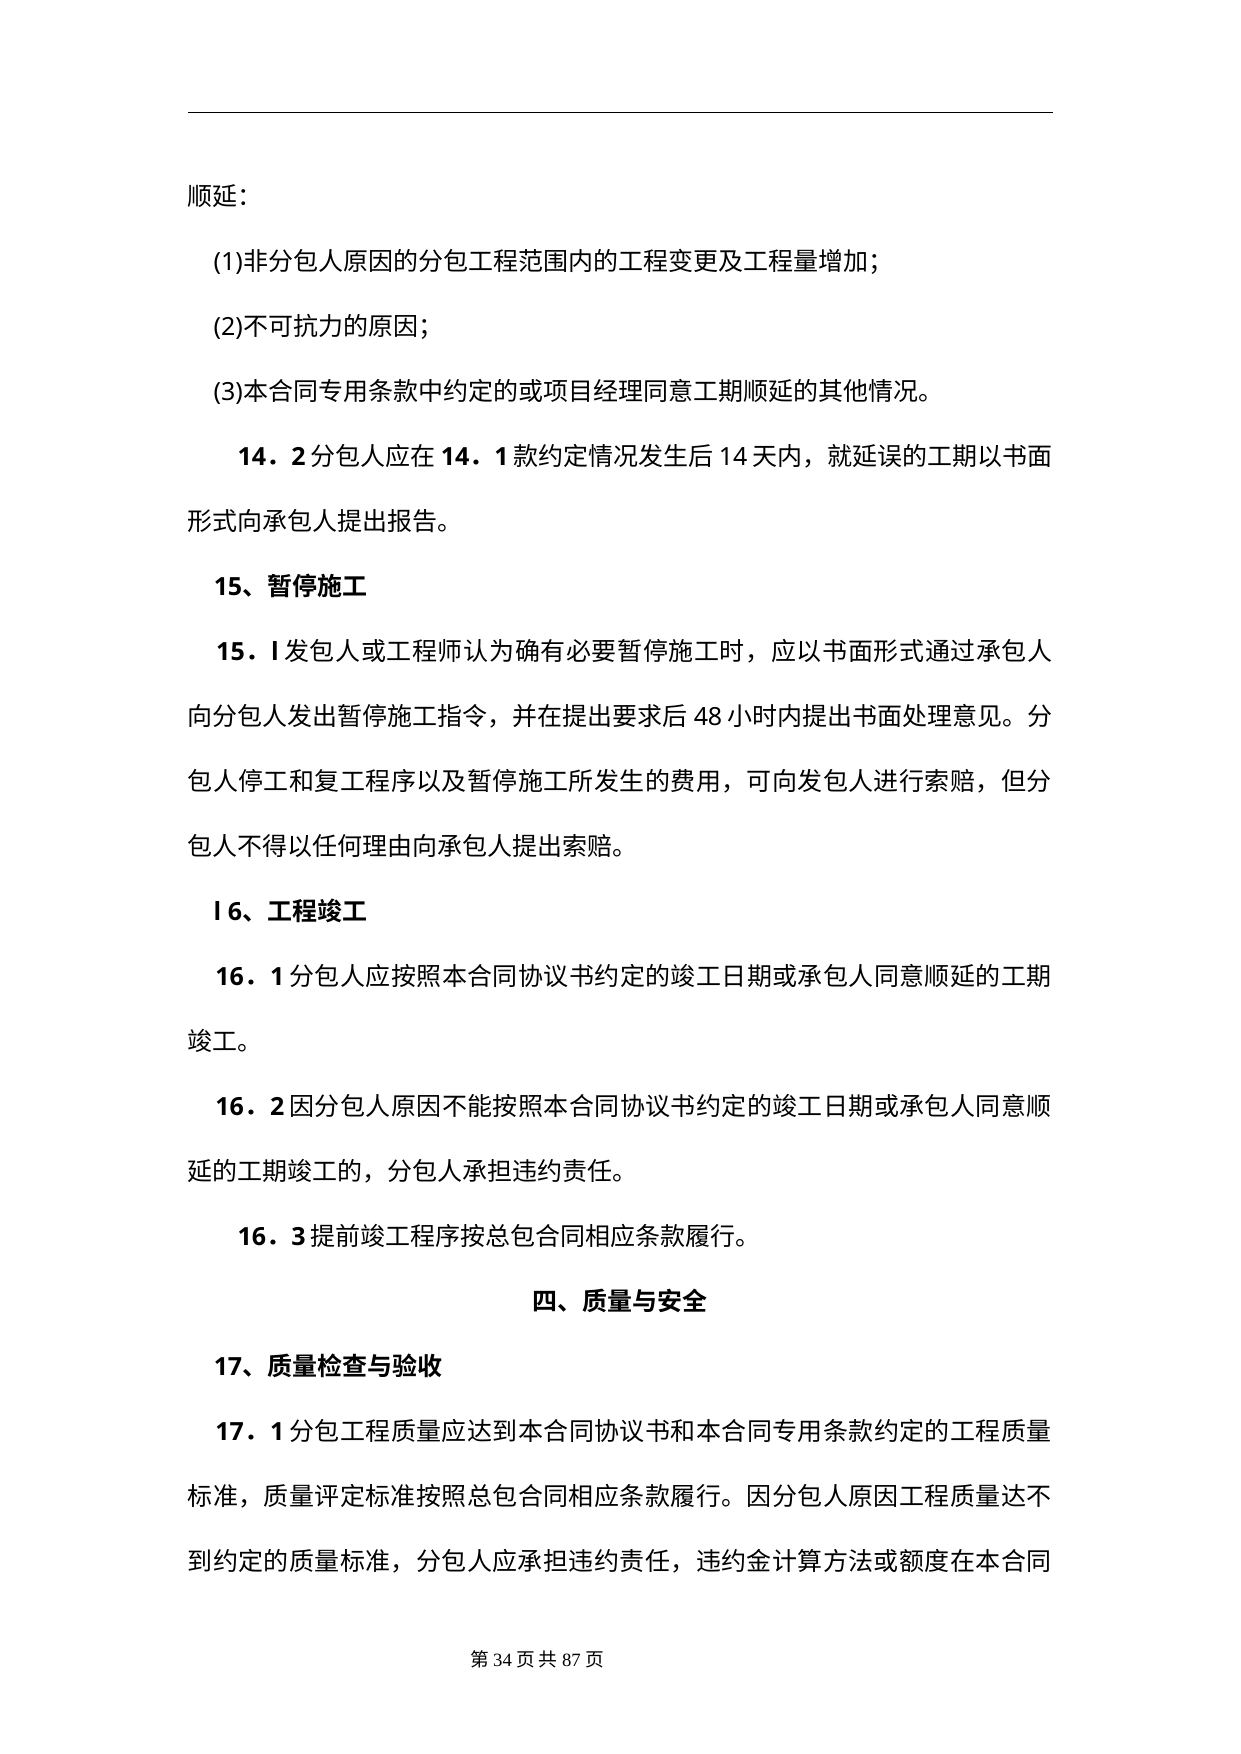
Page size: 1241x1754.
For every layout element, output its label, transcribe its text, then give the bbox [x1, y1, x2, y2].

text 四、质量与安全 [187, 1267, 1053, 1332]
text (3)本合同专用条款中约定的或项目经理同意工期顺延的其他情况。 [187, 357, 1053, 422]
text 15．l发包人或工程师认为确有必要暂停施工时，应以书面形式通过承包人向分包人发出暂停施工指令，并在提出要求后48小时内提出书面处理意见。分包人停工和复工程序以及暂停施工所发生的费用，可向发包人进行索赔，但分包人不得以任何理由向承包人提出索赔。 [187, 617, 1053, 877]
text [187, 1397, 1053, 1592]
text 16．2因分包人原因不能按照本合同协议书约定的竣工日期或承包人同意顺延的工期竣工的，分包人承担违约责任。 [187, 1072, 1053, 1202]
text 16．3提前竣工程序按总包合同相应条款履行。 [187, 1202, 1053, 1267]
text 15、暂停施工 [187, 552, 1053, 617]
text (2)不可抗力的原因； [187, 292, 1053, 357]
text 17、质量检查与验收 [187, 1332, 1053, 1397]
text l 6、工程竣工 [187, 877, 1053, 942]
text 16．1分包人应按照本合同协议书约定的竣工日期或承包人同意顺延的工期竣工。 [187, 942, 1053, 1072]
text (1)非分包人原因的分包工程范围内的工程变更及工程量增加； [187, 227, 1053, 292]
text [187, 162, 1053, 227]
text 14．2分包人应在14．1款约定情况发生后14天内，就延误的工期以书面形式向承包人提出报告。 [187, 422, 1053, 552]
